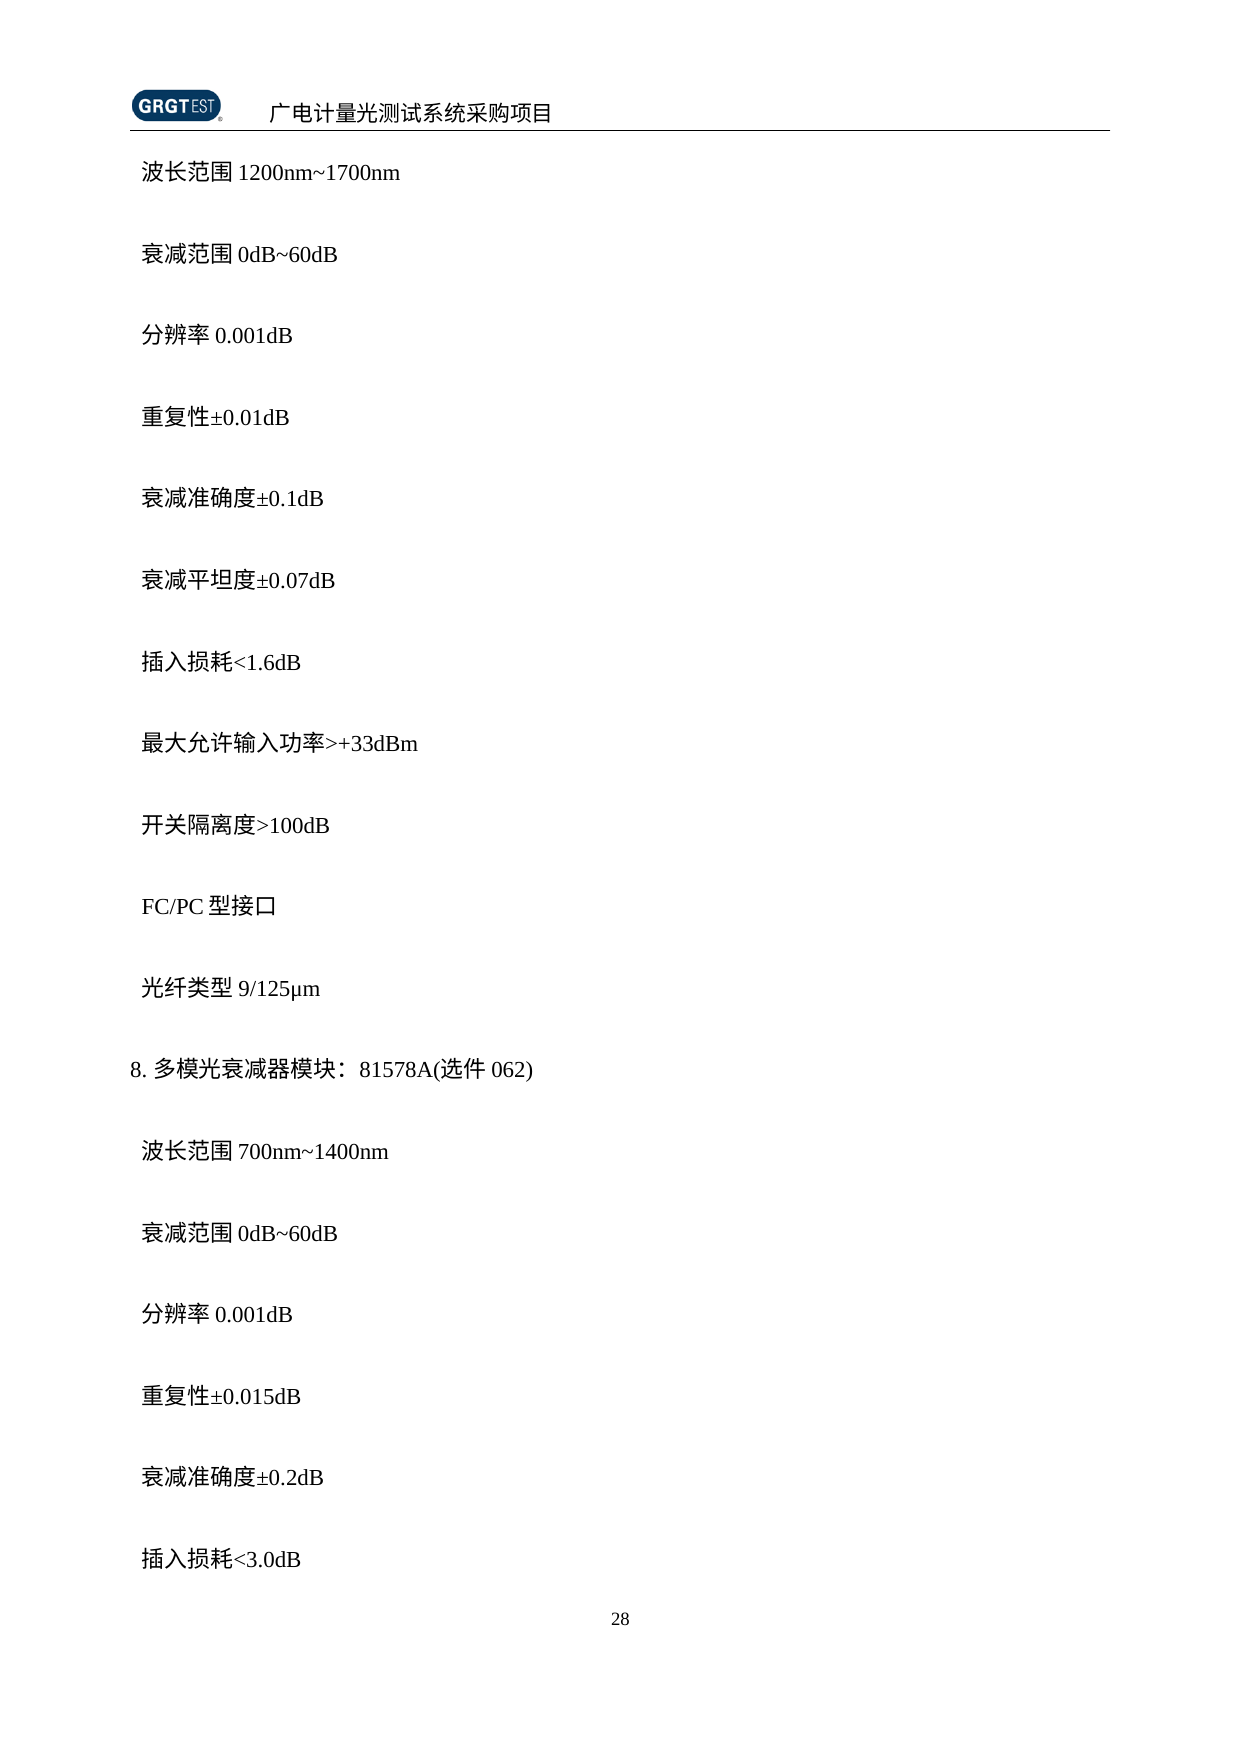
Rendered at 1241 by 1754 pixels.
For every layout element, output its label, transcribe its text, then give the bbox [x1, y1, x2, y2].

text 最大允许输入功率>+33dBm [130, 709, 1110, 774]
text 8. 多模光衰减器模块：81578A(选件062) [130, 1035, 1110, 1100]
text 分辨率0.001dB [130, 1280, 1110, 1345]
text 分辨率0.001dB [130, 301, 1110, 366]
text 波长范围1200nm~1700nm [130, 138, 1110, 203]
text 重复性±0.015dB [130, 1362, 1110, 1427]
text 衰减范围0dB~60dB [130, 1198, 1110, 1263]
text 衰减平坦度±0.07dB [130, 546, 1110, 611]
text 开关隔离度>100dB [130, 791, 1110, 856]
text 插入损耗<3.0dB [130, 1525, 1110, 1590]
text 光纤类型 9/125μm [130, 954, 1110, 1019]
text 插入损耗<1.6dB [130, 628, 1110, 693]
picture [129, 88, 224, 122]
text FC/PC型接口 [130, 872, 1110, 937]
text 衰减准确度±0.2dB [130, 1443, 1110, 1508]
text 衰减准确度±0.1dB [130, 464, 1110, 529]
text 衰减范围0dB~60dB [130, 220, 1110, 285]
text 波长范围700nm~1400nm [130, 1117, 1110, 1182]
text 重复性±0.01dB [130, 383, 1110, 448]
